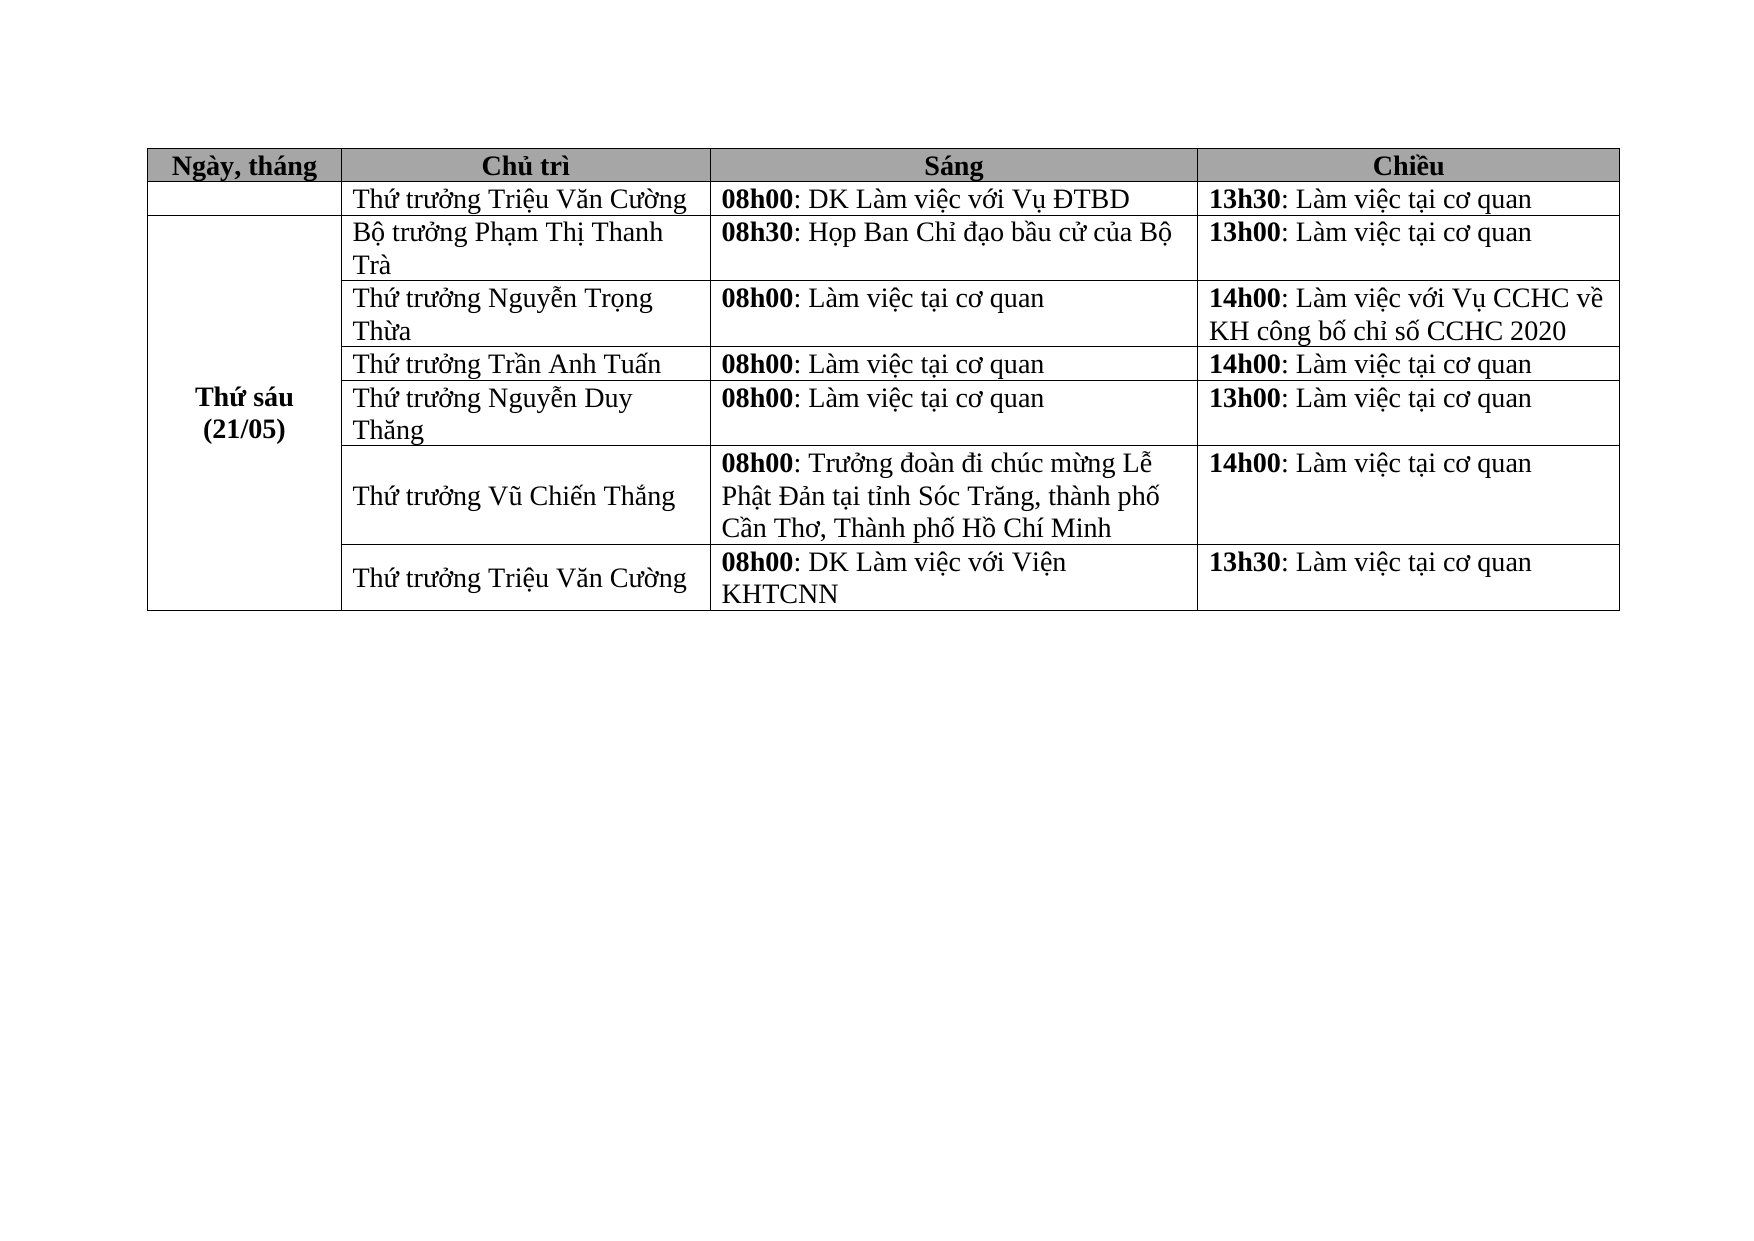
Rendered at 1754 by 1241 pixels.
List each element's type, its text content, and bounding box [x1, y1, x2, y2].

table_header Chiều [1198, 149, 1619, 181]
table_cell Bộ trưởng Phạm Thị Thanh Trà [342, 216, 710, 280]
table_cell Thứ trưởng Triệu Văn Cường [342, 545, 710, 609]
table_header Chủ trì [342, 149, 710, 181]
table_cell 08h00: Làm việc tại cơ quan [711, 347, 1197, 379]
table_cell Thứ trưởng Nguyễn Trọng Thừa [342, 281, 710, 346]
table_cell 08h30: Họp Ban Chỉ đạo bầu cử của Bộ [711, 216, 1197, 280]
table_cell Thứ trưởng Trần Anh Tuấn [342, 347, 710, 379]
table_cell 08h00: Làm việc tại cơ quan [711, 381, 1197, 445]
table_cell 08h00: Làm việc tại cơ quan [711, 281, 1197, 346]
table_cell 13h00: Làm việc tại cơ quan [1198, 381, 1619, 445]
table_cell 14h00: Làm việc tại cơ quan [1198, 347, 1619, 379]
table_cell Thứ trưởng Vũ Chiến Thắng [342, 446, 710, 544]
table_cell 13h30: Làm việc tại cơ quan [1198, 545, 1619, 609]
table_cell 14h00: Làm việc tại cơ quan [1198, 446, 1619, 544]
table_header Sáng [711, 149, 1197, 181]
table_cell 08h00: Trưởng đoàn đi chúc mừng Lễ Phật Đản tại tỉnh Sóc Trăng, thành phố Cần Thơ, Thành phố Hồ Chí Minh [711, 446, 1197, 544]
table_cell 08h00: DK Làm việc với Vụ ĐTBD [711, 182, 1197, 214]
table_header Ngày, tháng [148, 149, 341, 181]
table_cell 14h00: Làm việc với Vụ CCHC về KH công bố chỉ số CCHC 2020 [1198, 281, 1619, 346]
table_cell 13h30: Làm việc tại cơ quan [1198, 182, 1619, 214]
table_cell Thứ trưởng Triệu Văn Cường [342, 182, 710, 214]
table_cell Thứ sáu (21/05) [148, 216, 341, 609]
table_cell 08h00: DK Làm việc với Viện KHTCNN [711, 545, 1197, 609]
table_cell 13h00: Làm việc tại cơ quan [1198, 216, 1619, 280]
table_cell Thứ trưởng Nguyễn Duy Thăng [342, 381, 710, 445]
